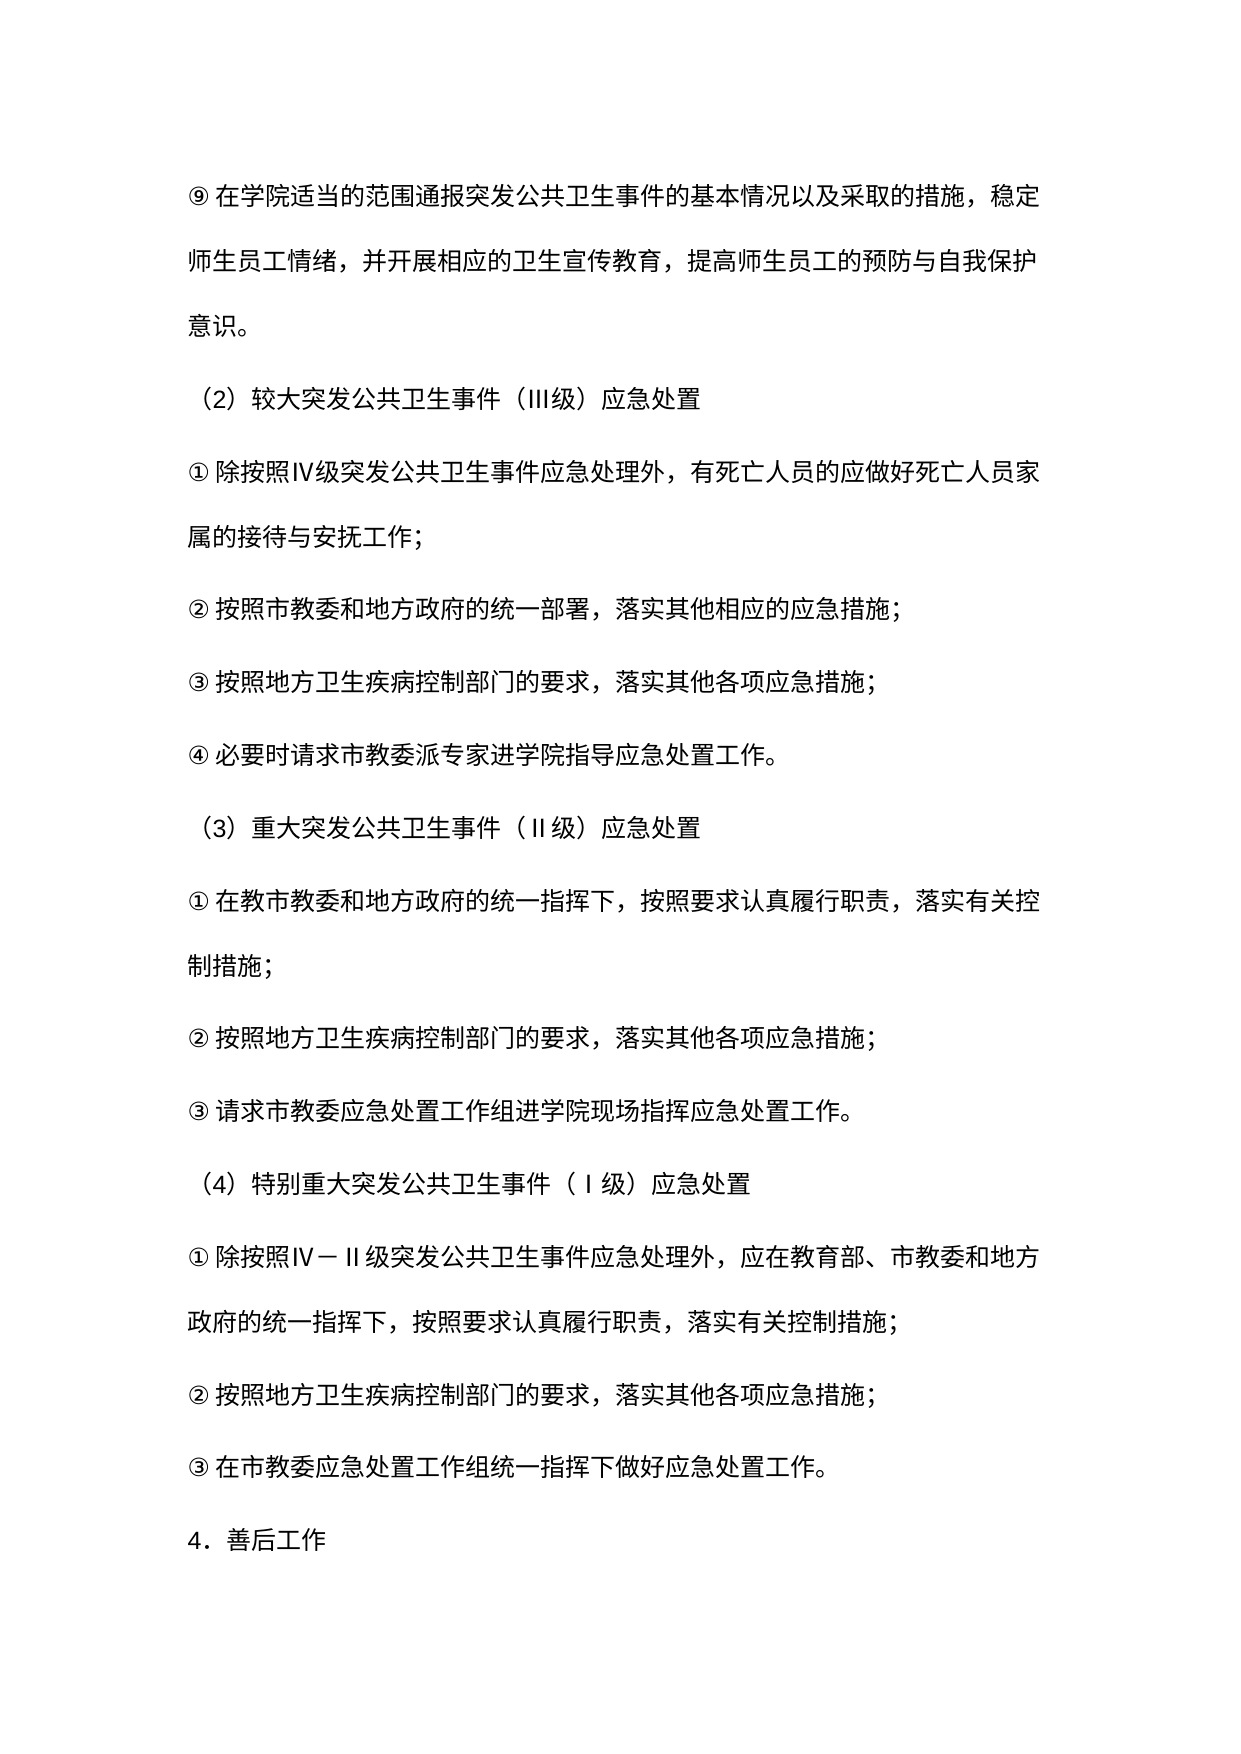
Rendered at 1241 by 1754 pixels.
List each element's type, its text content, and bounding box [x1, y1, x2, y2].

text ②按照地方卫生疾病控制部门的要求，落实其他各项应急措施； [187, 1004, 1053, 1069]
text ③按照地方卫生疾病控制部门的要求，落实其他各项应急措施； [187, 648, 1053, 713]
text ②按照地方卫生疾病控制部门的要求，落实其他各项应急措施； [187, 1361, 1053, 1426]
text ①除按照Ⅳ－Ⅱ级突发公共卫生事件应急处理外，应在教育部、市教委和地方政府的统一指挥下，按照要求认真履行职责，落实有关控制措施； [187, 1223, 1053, 1353]
text ③在市教委应急处置工作组统一指挥下做好应急处置工作。 [187, 1433, 1053, 1498]
text ①在教市教委和地方政府的统一指挥下，按照要求认真履行职责，落实有关控制措施； [187, 867, 1053, 997]
text ②按照市教委和地方政府的统一部署，落实其他相应的应急措施； [187, 575, 1053, 640]
text ⑨在学院适当的范围通报突发公共卫生事件的基本情况以及采取的措施，稳定师生员工情绪，并开展相应的卫生宣传教育，提高师生员工的预防与自我保护意识。 [187, 162, 1053, 357]
text （4）特别重大突发公共卫生事件（Ⅰ级）应急处置 [187, 1150, 1053, 1215]
text 4．善后工作 [187, 1506, 1053, 1571]
text ③请求市教委应急处置工作组进学院现场指挥应急处置工作。 [187, 1077, 1053, 1142]
text （2）较大突发公共卫生事件（Ⅲ级）应急处置 [187, 365, 1053, 430]
text （3）重大突发公共卫生事件（Ⅱ级）应急处置 [187, 794, 1053, 859]
text ①除按照Ⅳ级突发公共卫生事件应急处理外，有死亡人员的应做好死亡人员家属的接待与安抚工作； [187, 438, 1053, 568]
text ④必要时请求市教委派专家进学院指导应急处置工作。 [187, 721, 1053, 786]
